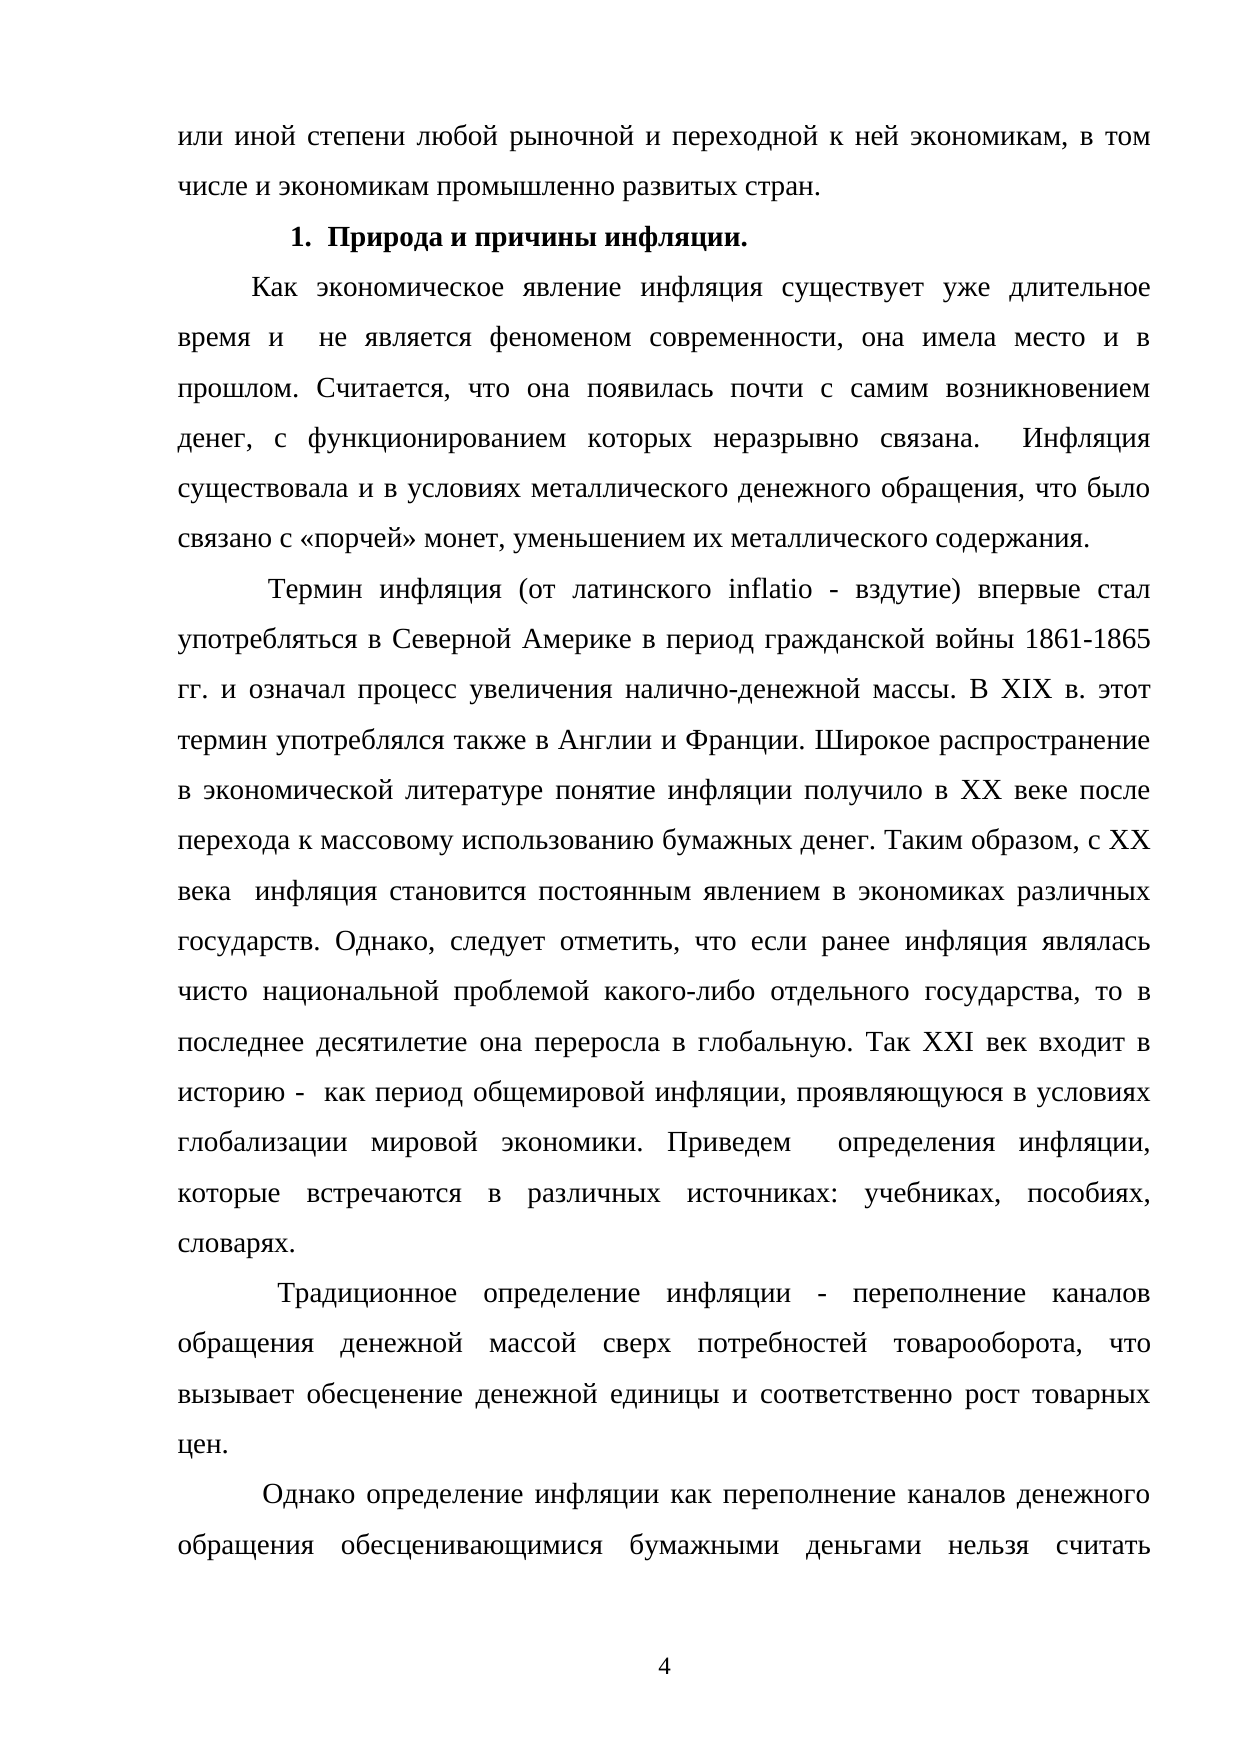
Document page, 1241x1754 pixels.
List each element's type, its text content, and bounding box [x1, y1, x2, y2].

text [177, 118, 1152, 202]
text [177, 1477, 1152, 1560]
text Как экономическое явление инфляция существует уже длительное время и не является феноменом современности, она имела место и в прошлом. Считается, что она появилась почти с самим возникновением денег, с функционированием которых неразрывно связана. Инфляция существовала и в условиях металлического денежного обращения, что было связано с «порчей» монет, уменьшением их металлического содержания. [177, 269, 1152, 554]
list Природа и причины инфляции. [290, 219, 1152, 252]
text Традиционное определение инфляции - переполнение каналов обращения денежной массой сверх потребностей товарооборота, что вызывает обесценение денежной единицы и соответственно рост товарных цен. [177, 1275, 1152, 1460]
text Термин инфляция (от латинского inflatio - вздутие) впервые стал употребляться в Северной Америке в период гражданской войны 1861-1865 гг. и означал процесс увеличения налично-денежной массы. В XIX в. этот термин употреблялся также в Англии и Франции. Широкое распространение в экономической литературе понятие инфляции получило в XX веке после перехода к массовому использованию бумажных денег. Таким образом, с XX века инфляция становится постоянным явлением в экономиках различных государств. Однако, следует отметить, что если ранее инфляция являлась чисто национальной проблемой какого-либо отдельного государства, то в последнее десятилетие она переросла в глобальную. Так XXI век входит в историю - как период общемировой инфляции, проявляющуюся в условиях глобализации мировой экономики. Приведем определения инфляции, которые встречаются в различных источниках: учебниках, пособиях, словарях. [177, 571, 1152, 1258]
